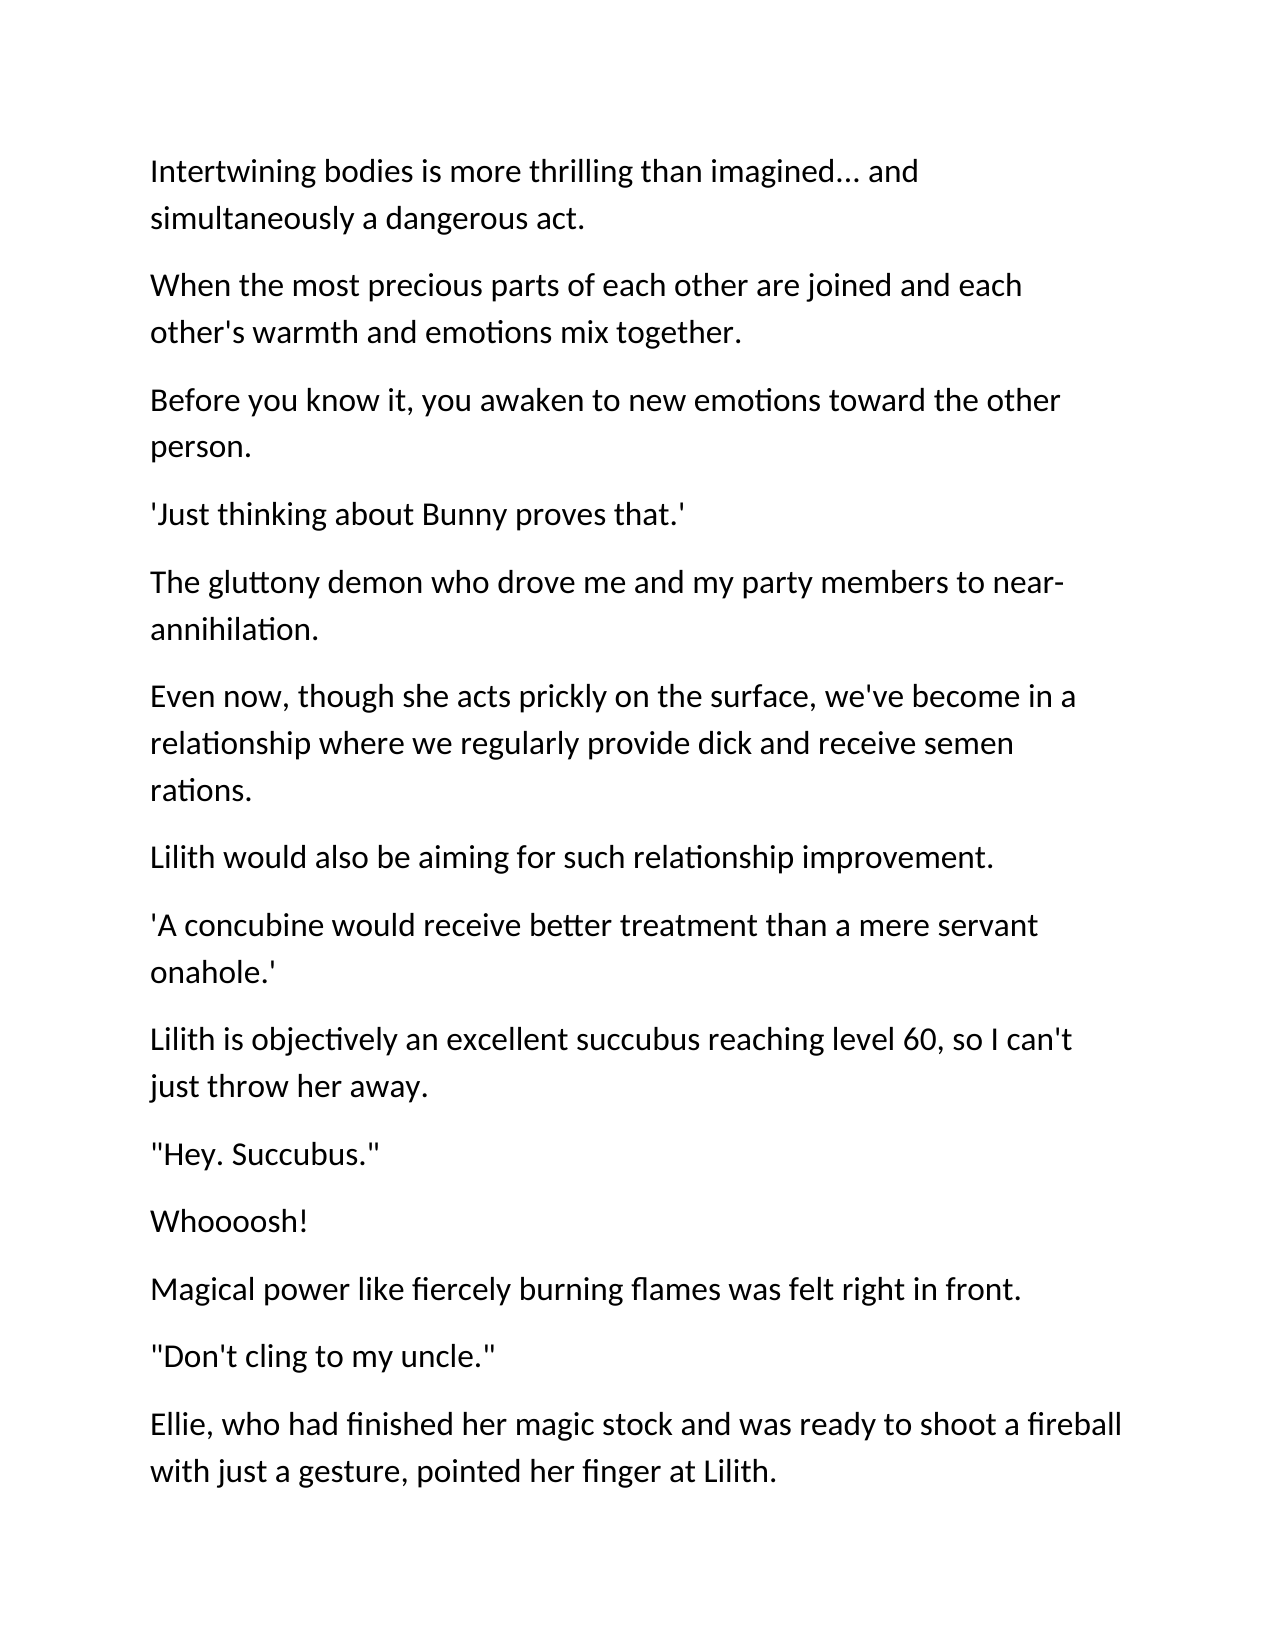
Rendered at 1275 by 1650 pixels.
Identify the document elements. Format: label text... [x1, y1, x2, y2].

text "Don't cling to my uncle." [150, 1335, 1125, 1376]
text Ellie, who had finished her magic stock and was ready to shoot a fireball with just a gesture, pointed her finger at Lilith. [150, 1403, 1125, 1491]
text Intertwining bodies is more thrilling than imagined... and simultaneously a dangerous act. [150, 150, 1125, 237]
text 'A concubine would receive better treatment than a mere servant onahole.' [150, 904, 1125, 991]
text 'Just thinking about Bunny proves that.' [150, 493, 1125, 534]
text "Hey. Succubus." [150, 1133, 1125, 1173]
text When the most precious parts of each other are joined and each other's warmth and emotions mix together. [150, 264, 1125, 352]
text Whoooosh! [150, 1200, 1125, 1241]
text Lilith would also be aiming for such relationship improvement. [150, 836, 1125, 877]
text Lilith is objectively an excellent succubus reaching level 60, so I can't just throw her away. [150, 1018, 1125, 1106]
text The gluttony demon who drove me and my party members to near-annihilation. [150, 561, 1125, 648]
text Before you know it, you awaken to new emotions toward the other person. [150, 379, 1125, 466]
text Magical power like fiercely burning flames was felt right in front. [150, 1268, 1125, 1308]
text Even now, though she acts prickly on the surface, we've become in a relationship where we regularly provide dick and receive semen rations. [150, 675, 1125, 809]
